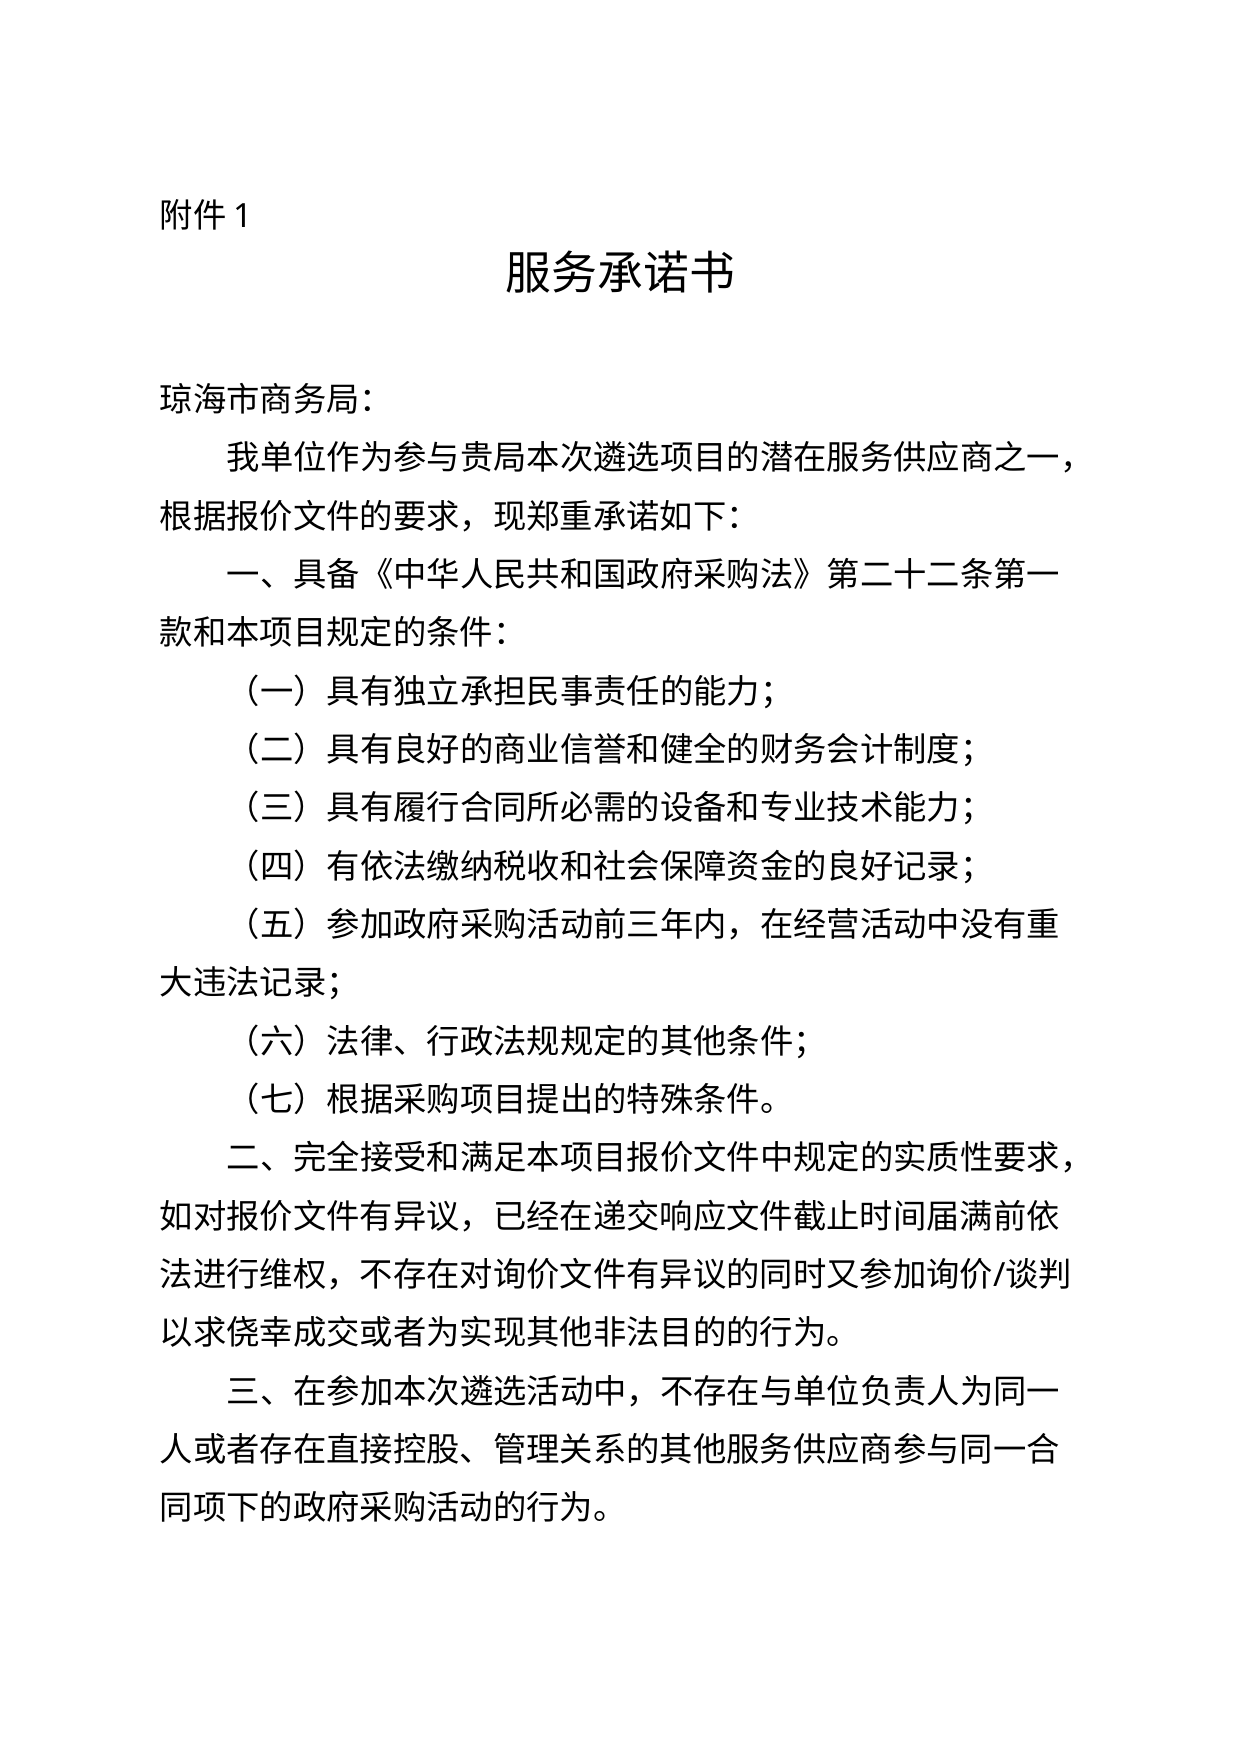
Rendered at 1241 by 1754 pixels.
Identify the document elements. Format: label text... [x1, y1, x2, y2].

text （六）法律、行政法规规定的其他条件； [159, 1006, 1081, 1065]
text （三）具有履行合同所必需的设备和专业技术能力； [159, 773, 1081, 831]
text （一）具有独立承担民事责任的能力； [159, 656, 1081, 715]
text 附件1 [159, 177, 1081, 240]
text （五）参加政府采购活动前三年内，在经营活动中没有重大违法记录； [159, 890, 1081, 1006]
text 三、在参加本次遴选活动中，不存在与单位负责人为同一人或者存在直接控股、管理关系的其他服务供应商参与同一合同项下的政府采购活动的行为。 [159, 1356, 1081, 1531]
text （四）有依法缴纳税收和社会保障资金的良好记录； [159, 831, 1081, 890]
text （七）根据采购项目提出的特殊条件。 [159, 1065, 1081, 1123]
text 服务承诺书 [159, 240, 1081, 302]
text （二）具有良好的商业信誉和健全的财务会计制度； [159, 715, 1081, 773]
text 我单位作为参与贵局本次遴选项目的潜在服务供应商之一，根据报价文件的要求，现郑重承诺如下： [159, 423, 1081, 540]
text 一、具备《中华人民共和国政府采购法》第二十二条第一款和本项目规定的条件： [159, 540, 1081, 656]
text 琼海市商务局： [159, 365, 1081, 423]
text 二、完全接受和满足本项目报价文件中规定的实质性要求，如对报价文件有异议，已经在递交响应文件截止时间届满前依法进行维权，不存在对询价文件有异议的同时又参加询价/谈判以求侥幸成交或者为实现其他非法目的的行为。 [159, 1123, 1081, 1356]
